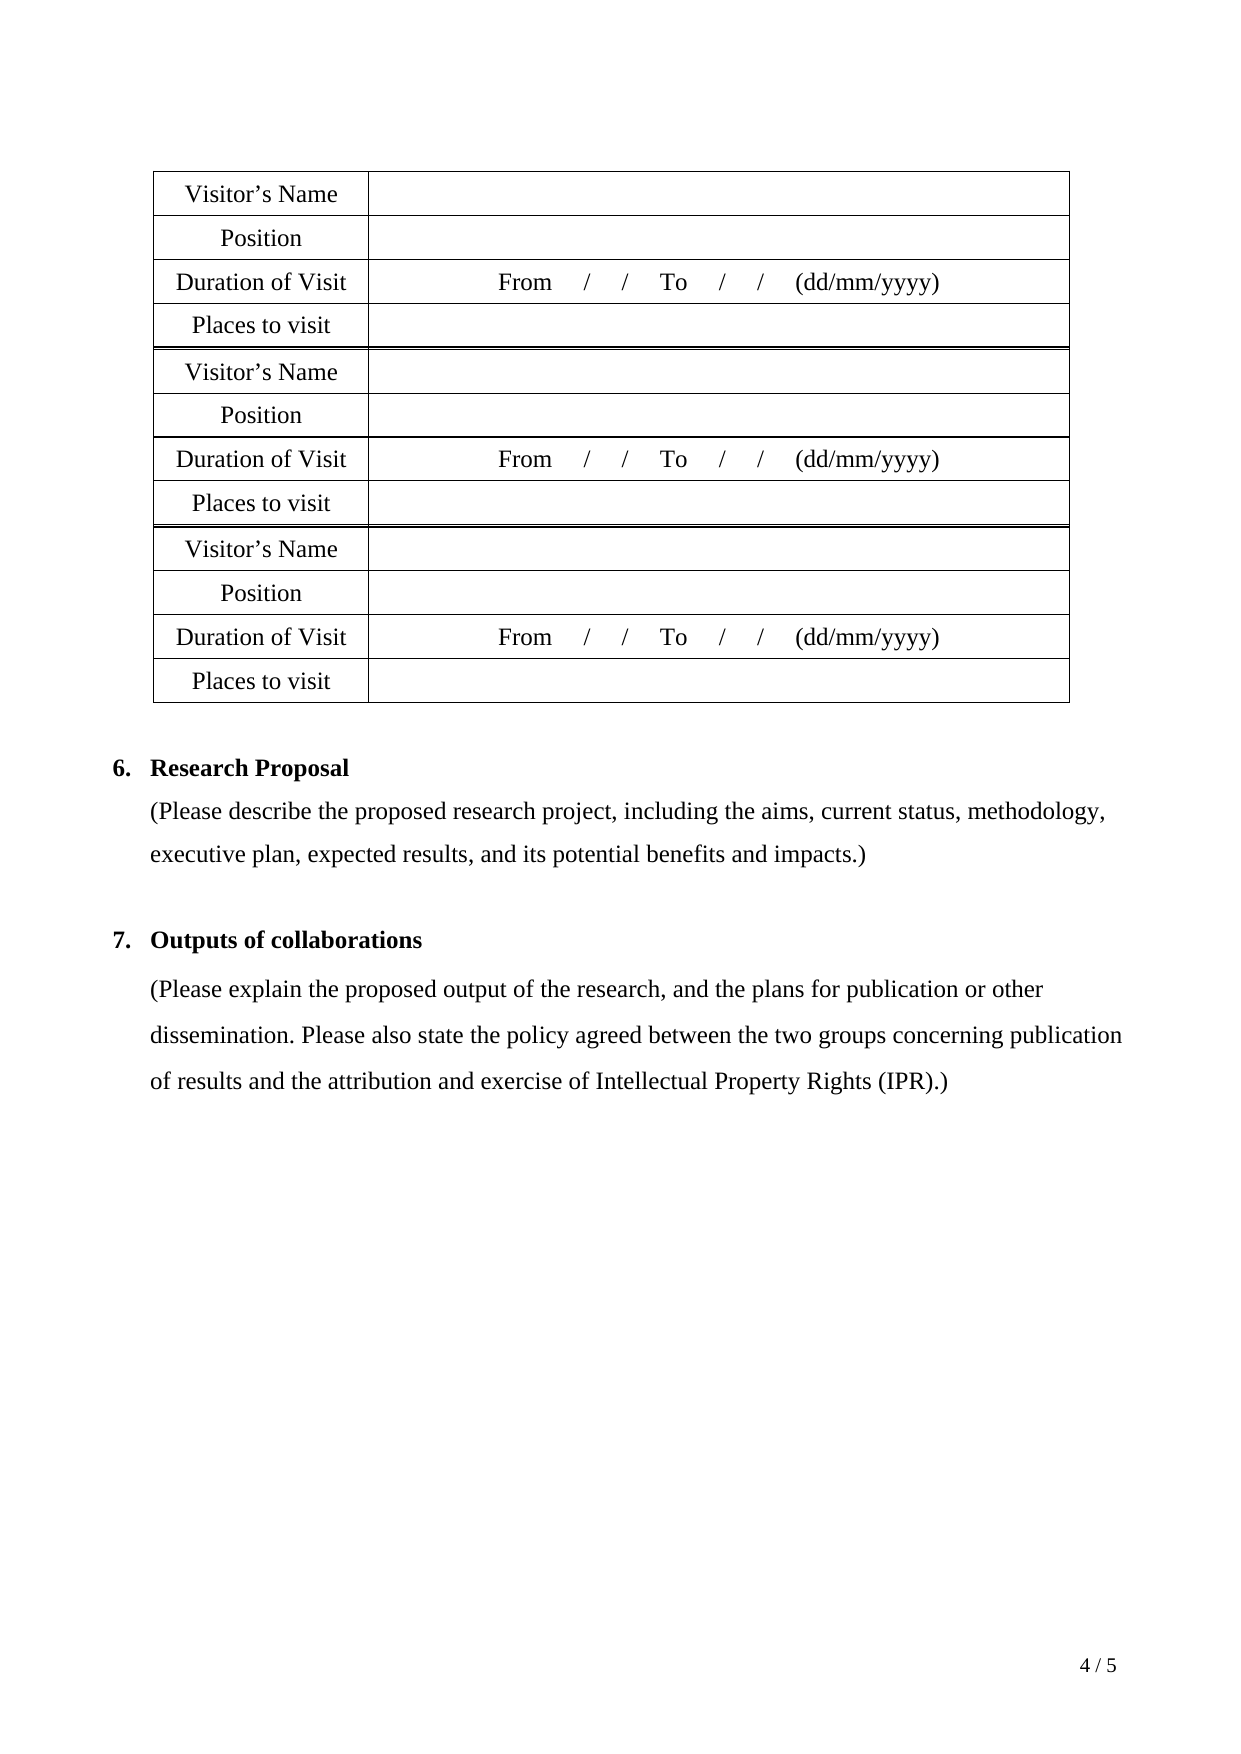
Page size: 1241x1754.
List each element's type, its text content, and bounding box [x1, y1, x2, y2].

table_cell Duration of Visit [154, 260, 368, 302]
text (Please explain the proposed output of the research, and the plans for publication or other dissemination. Please also state the policy agreed between the two groups concerning publication of results and the attribution and exercise of Intellectual Property Rights (IPR).) [150, 961, 1128, 1098]
table_cell [369, 659, 1069, 702]
table_header [369, 172, 1069, 214]
table_cell Visitor’s Name [154, 528, 368, 570]
title (Please describe the proposed research project, including the aims, current status, methodology, executive plan, expected results, and its potential benefits and impacts.) [150, 789, 1128, 875]
title Research Proposal [112, 746, 1128, 789]
table_cell [369, 350, 1069, 392]
table_cell Position [154, 394, 368, 436]
table_cell [369, 571, 1069, 614]
table_cell [369, 481, 1069, 524]
table_cell From / / To / / (dd/mm/yyyy) [369, 615, 1069, 658]
table_cell From / / To / / (dd/mm/yyyy) [369, 438, 1069, 480]
title Outputs of collaborations [112, 918, 1128, 961]
table_cell [369, 394, 1069, 436]
table_cell Position [154, 216, 368, 258]
table_cell Position [154, 571, 368, 614]
table_cell Duration of Visit [154, 615, 368, 658]
table_cell Places to visit [154, 659, 368, 702]
table_header Visitor’s Name [154, 172, 368, 214]
table_cell Duration of Visit [154, 438, 368, 480]
table_cell From / / To / / (dd/mm/yyyy) [369, 260, 1069, 302]
table_cell [369, 304, 1069, 346]
table_cell [369, 216, 1069, 258]
table_cell Visitor’s Name [154, 350, 368, 392]
table_cell [369, 528, 1069, 570]
table_cell Places to visit [154, 481, 368, 524]
table_cell Places to visit [154, 304, 368, 346]
